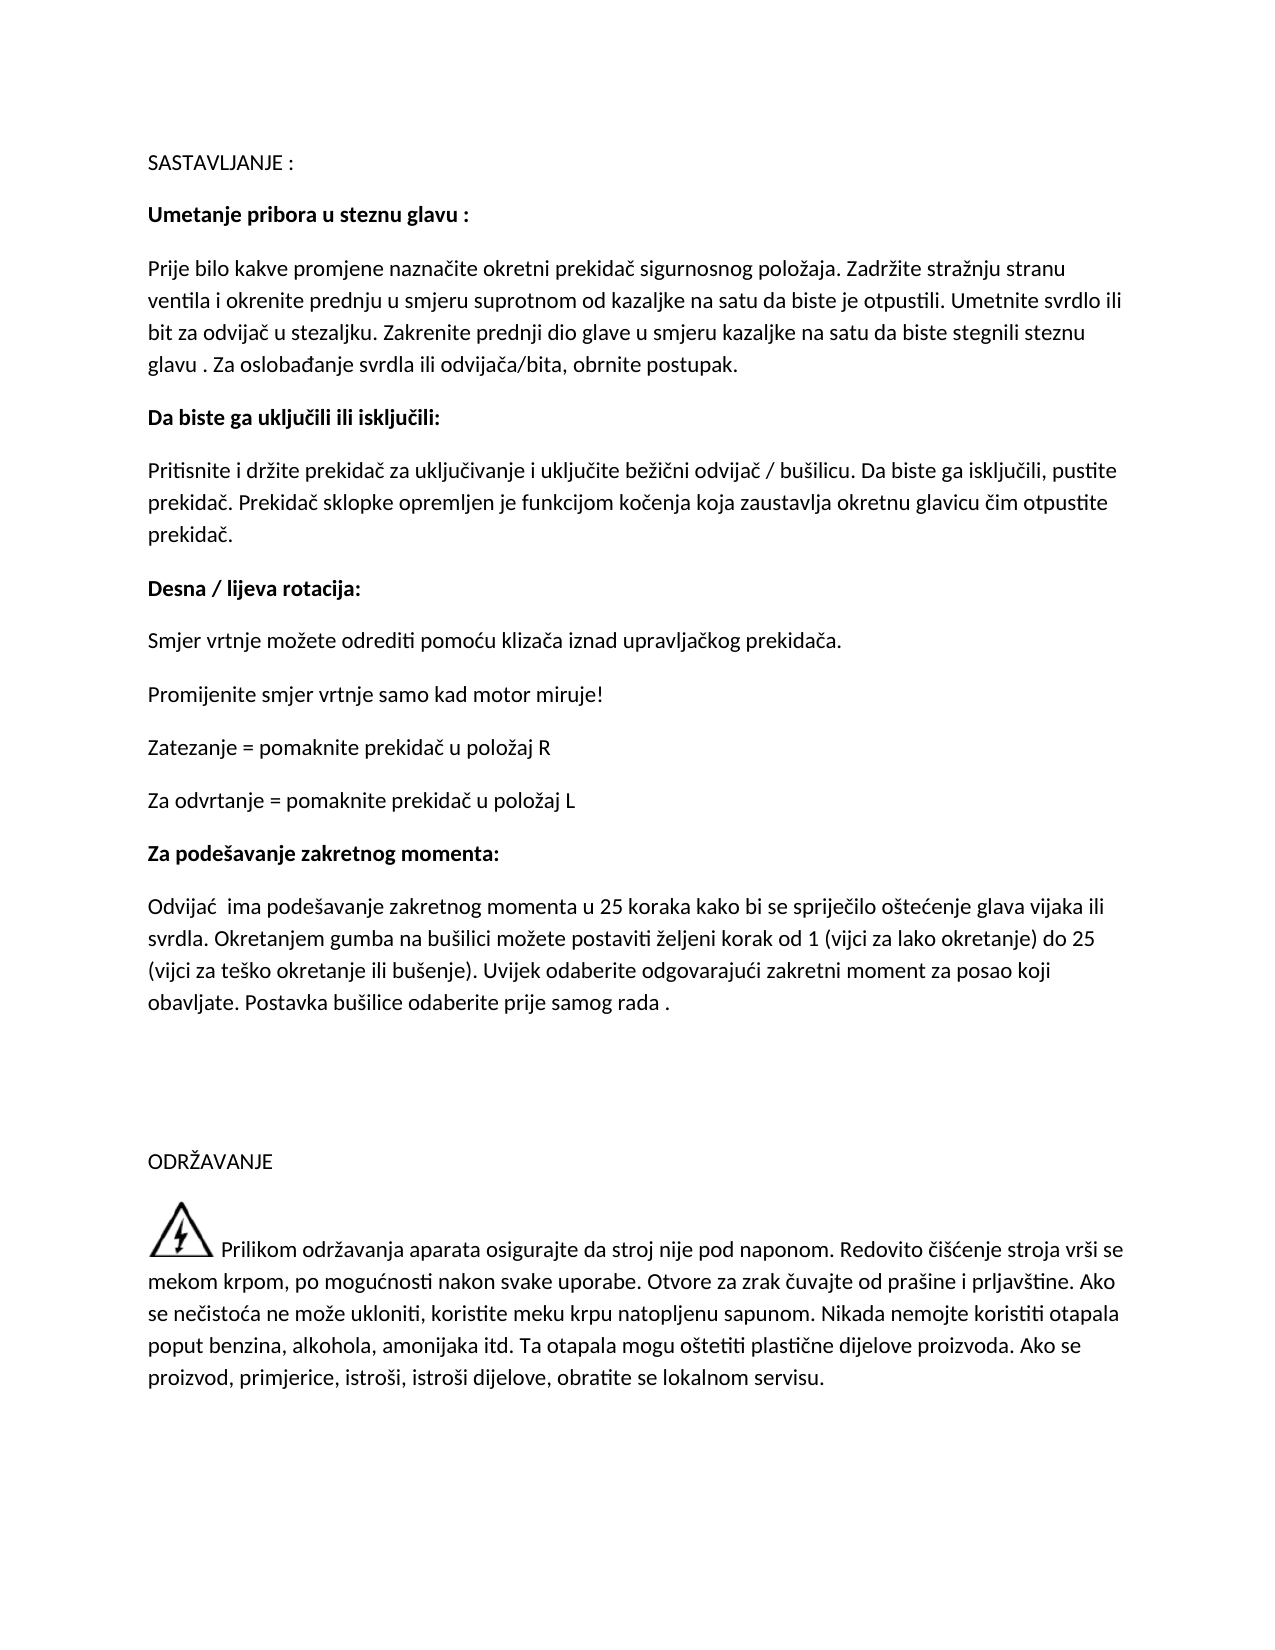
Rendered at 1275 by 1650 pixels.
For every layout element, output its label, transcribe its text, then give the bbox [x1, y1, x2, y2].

text Za odvrtanje = pomaknite prekidač u položaj L [148, 786, 1127, 814]
text Za podešavanje zakretnog momenta: [148, 839, 1127, 867]
text Odvijać ima podešavanje zakretnog momenta u 25 koraka kako bi se spriječilo oštećenje glava vijaka ili svrdla. Okretanjem gumba na bušilici možete postaviti željeni korak od 1 (vijci za lako okretanje) do 25 (vijci za teško okretanje ili bušenje). Uvijek odaberite odgovarajući zakretni moment za posao koji obavljate. Postavka bušilice odaberite prije samog rada . [148, 892, 1127, 1016]
text ODRŽAVANJE [148, 1147, 1127, 1175]
text SASTAVLJANJE : [148, 148, 1127, 176]
text Zatezanje = pomaknite prekidač u položaj R [148, 733, 1127, 761]
text Pritisnite i držite prekidač za uključivanje i uključite bežični odvijač / bušilicu. Da biste ga isključili, pustite prekidač. Prekidač sklopke opremljen je funkcijom kočenja koja zaustavlja okretnu glavicu čim otpustite prekidač. [148, 456, 1127, 549]
text Promijenite smjer vrtnje samo kad motor miruje! [148, 680, 1127, 708]
text Smjer vrtnje možete odrediti pomoću klizača iznad upravljačkog prekidača. [148, 627, 1127, 655]
text Da biste ga uključili ili isključili: [148, 403, 1127, 431]
text Prilikom održavanja aparata osigurajte da stroj nije pod naponom. Redovito čišćenje stroja vrši se mekom krpom, po mogućnosti nakon svake uporabe. Otvore za zrak čuvajte od prašine i prljavštine. Ako se nečistoća ne može ukloniti, koristite meku krpu natopljenu sapunom. Nikada nemojte koristiti otapala poput benzina, alkohola, amonijaka itd. Ta otapala mogu oštetiti plastične dijelove proizvoda. Ako se proizvod, primjerice, istroši, istroši dijelove, obratite se lokalnom servisu. [148, 1200, 1127, 1391]
text Umetanje pribora u steznu glavu : [148, 201, 1127, 229]
text Desna / lijeva rotacija: [148, 574, 1127, 602]
text Prije bilo kakve promjene naznačite okretni prekidač sigurnosnog položaja. Zadržite stražnju stranu ventila i okrenite prednju u smjeru suprotnom od kazaljke na satu da biste je otpustili. Umetnite svrdlo ili bit za odvijač u stezaljku. Zakrenite prednji dio glave u smjeru kazaljke na satu da biste stegnili steznu glavu . Za oslobađanje svrdla ili odvijača/bita, obrnite postupak. [148, 254, 1127, 378]
